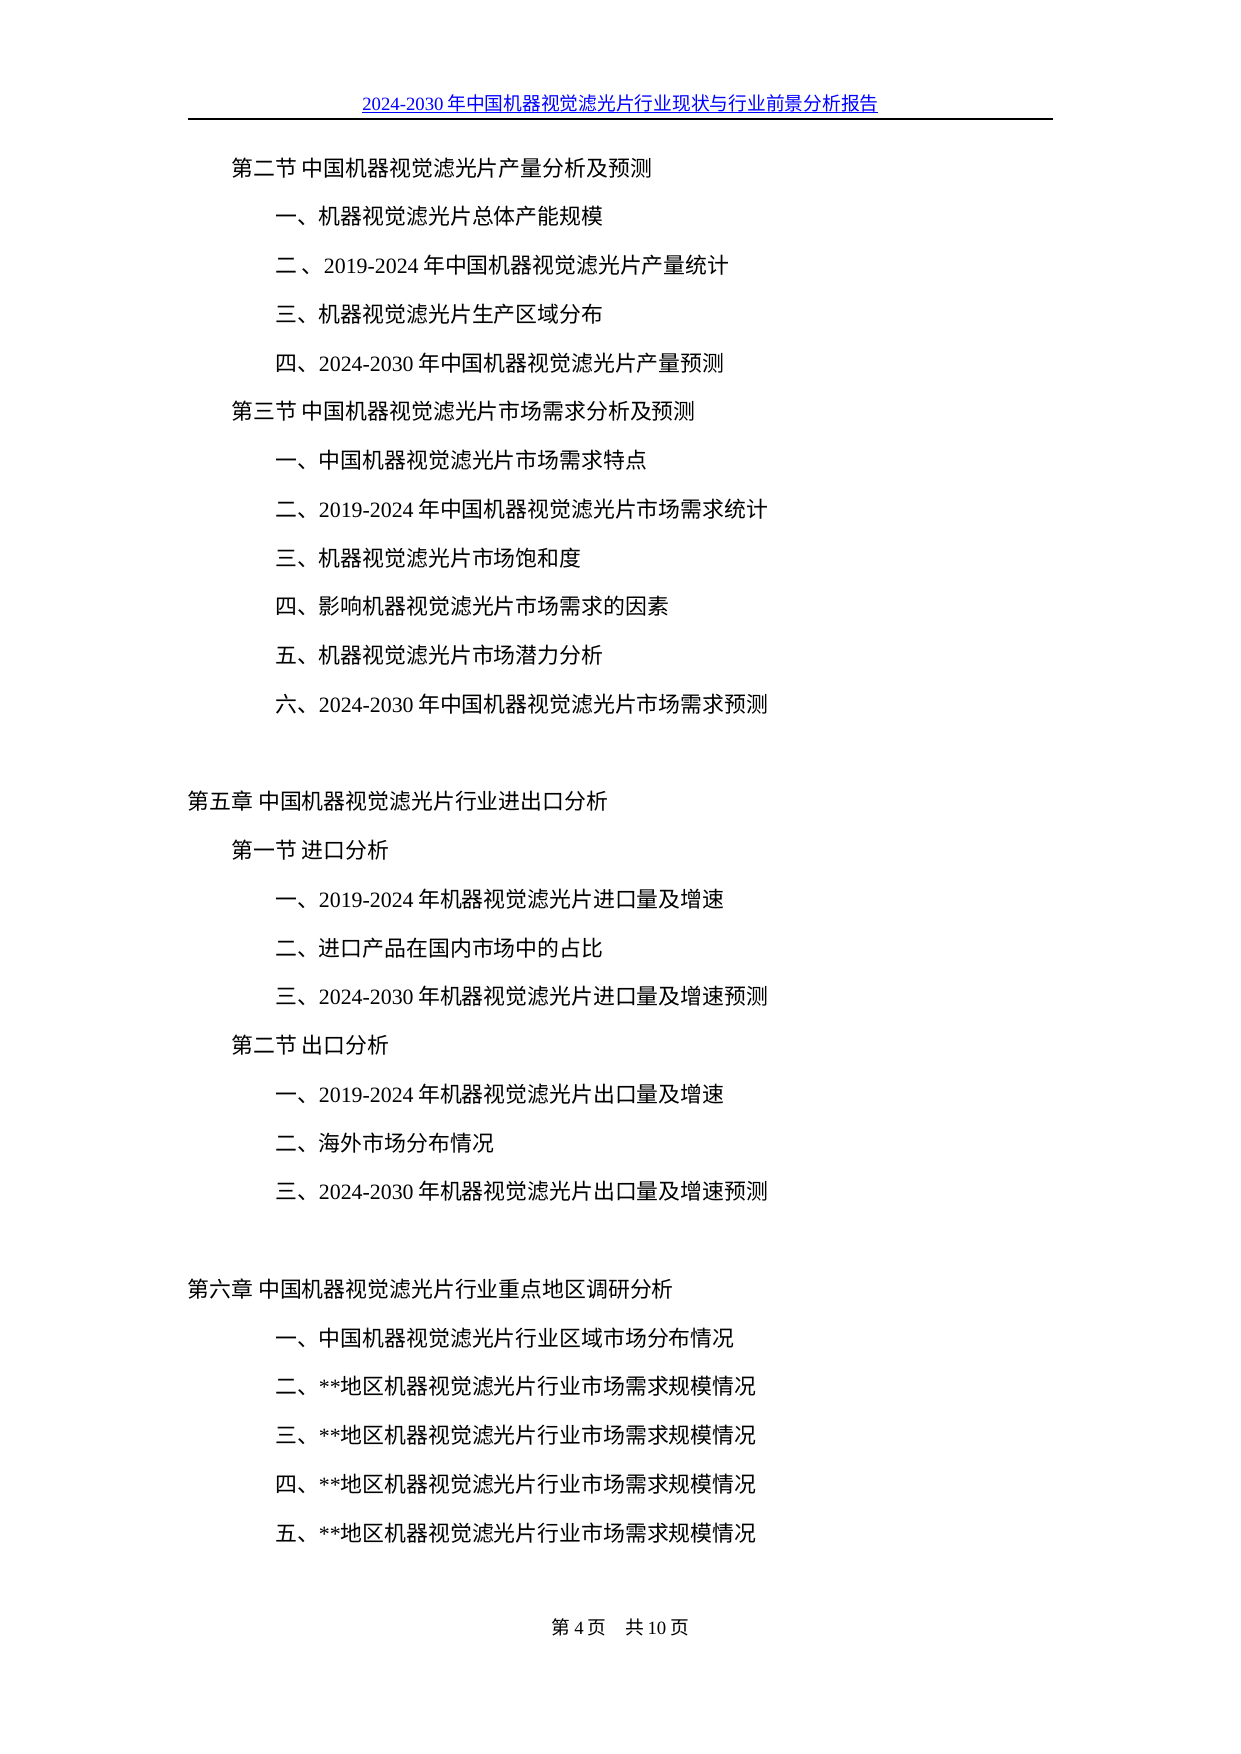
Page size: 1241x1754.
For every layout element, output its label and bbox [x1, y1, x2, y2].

text [187, 150, 1053, 1548]
